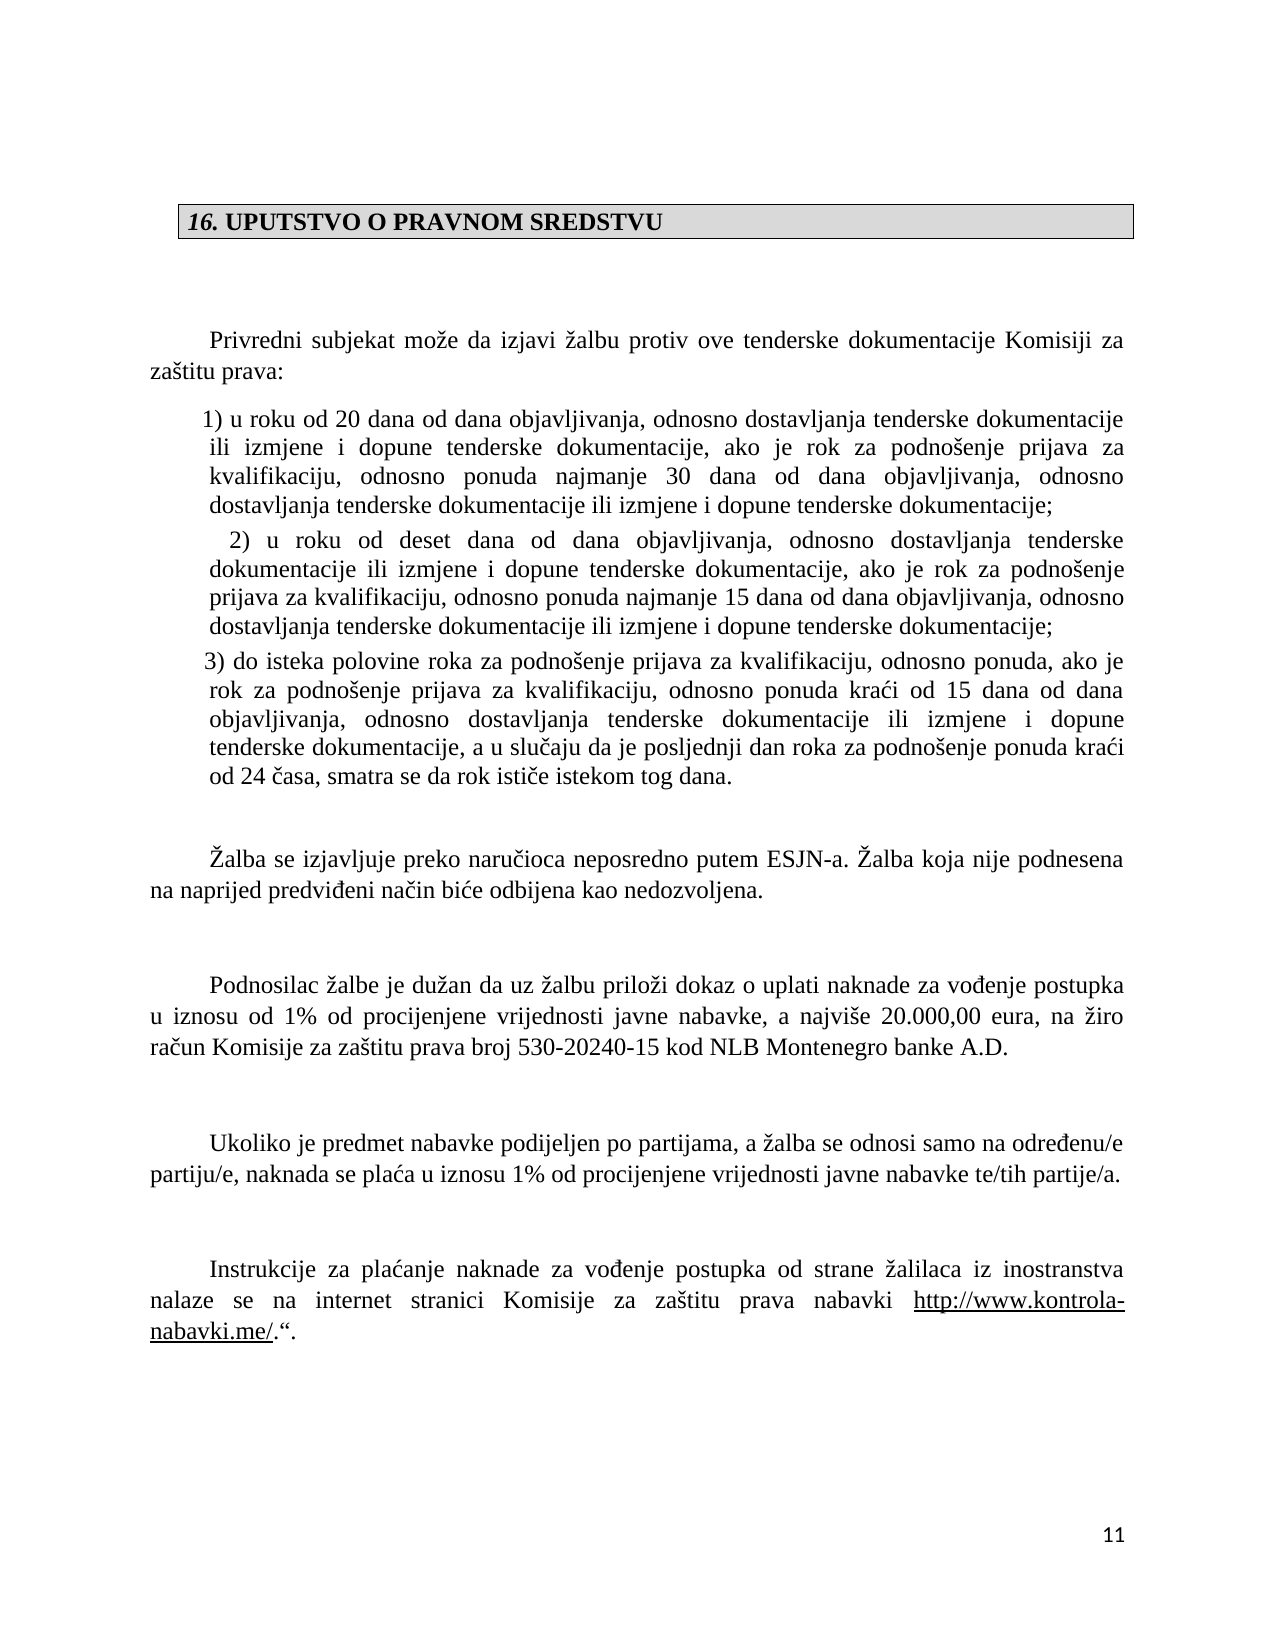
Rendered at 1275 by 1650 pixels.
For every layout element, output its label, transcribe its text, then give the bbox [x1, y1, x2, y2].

text Podnosilac žalbe je dužan da uz žalbu priloži dokaz o uplati naknade za vođenje postupka u iznosu od 1% od procijenjene vrijednosti javne nabavke, a najviše 20.000,00 eura, na žiro račun Komisije za zaštitu prava broj 530-20240-15 kod NLB Montenegro banke A.D. [150, 970, 1125, 1061]
list UPUTSTVO O PRAVNOM SREDSTVU [179, 205, 1133, 238]
text Instrukcije za plaćanje naknade za vođenje postupka od strane žalilaca iz inostranstva nalaze se na internet stranici Komisije za zaštitu prava nabavki http://www.kontrola-nabavki.me/.“. [150, 1254, 1125, 1345]
text Ukoliko je predmet nabavke podijeljen po partijama, a žalba se odnosi samo na određenu/e partiju/e, naknada se plaća u iznosu 1% od procijenjene vrijednosti javne nabavke te/tih partije/a. [150, 1128, 1125, 1188]
text 1) u roku od 20 dana od dana objavljivanja, odnosno dostavljanja tenderske dokumentacije ili izmjene i dopune tenderske dokumentacije, ako je rok za podnošenje prijava za kvalifikaciju, odnosno ponuda najmanje 30 dana od dana objavljivanja, odnosno dostavljanja tenderske dokumentacije ili izmjene i dopune tenderske dokumentacije; [179, 404, 1125, 519]
text 2) u roku od deset dana od dana objavljivanja, odnosno dostavljanja tenderske dokumentacije ili izmjene i dopune tenderske dokumentacije, ako je rok za podnošenje prijava za kvalifikaciju, odnosno ponuda najmanje 15 dana od dana objavljivanja, odnosno dostavljanja tenderske dokumentacije ili izmjene i dopune tenderske dokumentacije; [179, 525, 1125, 640]
text 3) do isteka polovine roka za podnošenje prijava za kvalifikaciju, odnosno ponuda, ako je rok za podnošenje prijava za kvalifikaciju, odnosno ponuda kraći od 15 dana od dana objavljivanja, odnosno dostavljanja tenderske dokumentacije ili izmjene i dopune tenderske dokumentacije, a u slučaju da je posljednji dan roka za podnošenje ponuda kraći od 24 časa, smatra se da rok ističe istekom tog dana. [179, 646, 1125, 790]
text Žalba se izjavljuje preko naručioca neposredno putem ESJN-a. Žalba koja nije podnesena na naprijed predviđeni način biće odbijena kao nedozvoljena. [150, 844, 1125, 904]
text Privredni subjekat može da izjavi žalbu protiv ove tenderske dokumentacije Komisiji za zaštitu prava: [150, 325, 1125, 385]
